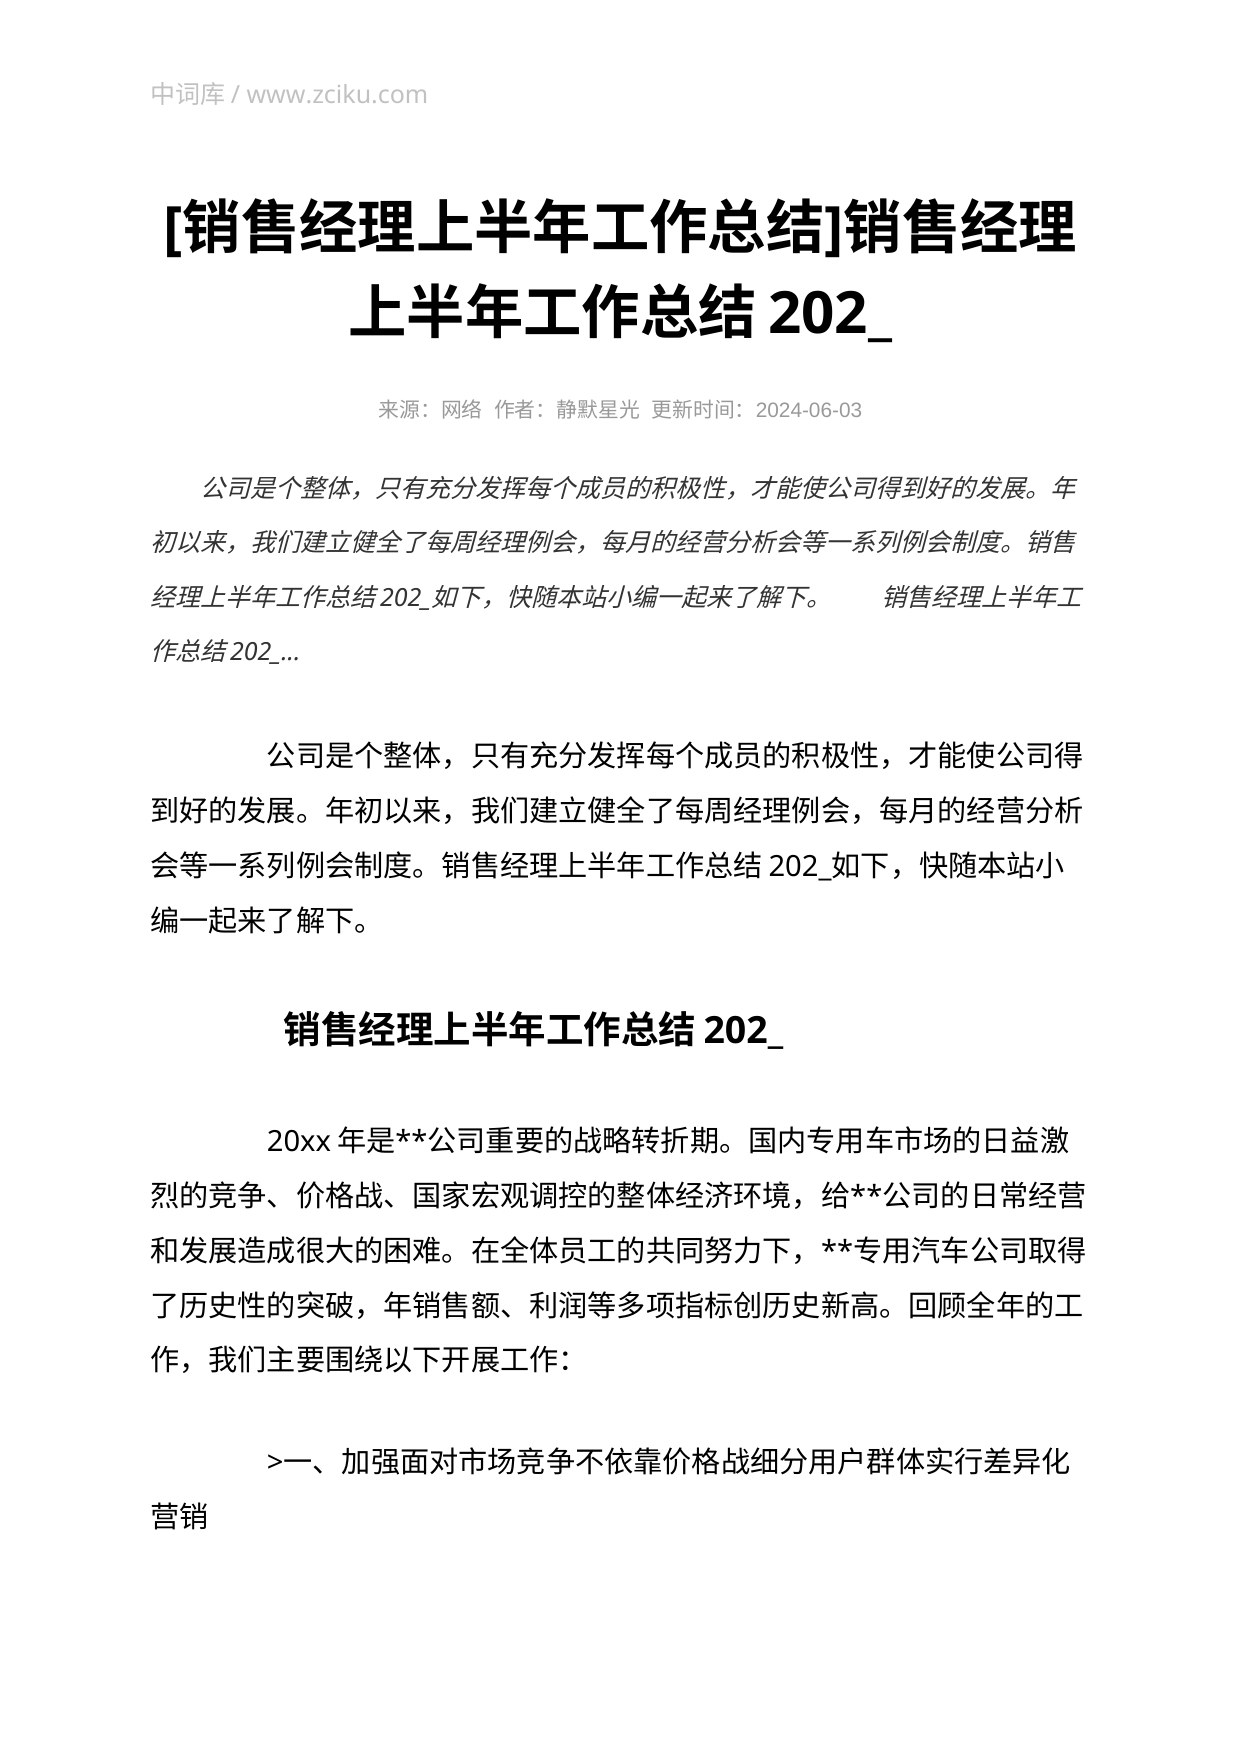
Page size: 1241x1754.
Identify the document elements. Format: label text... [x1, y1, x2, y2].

text 公司是个整体，只有充分发挥每个成员的积极性，才能使公司得到好的发展。年初以来，我们建立健全了每周经理例会，每月的经营分析会等一系列例会制度。销售经理上半年工作总结202_如下，快随本站小编一起来了解下。 [150, 733, 1090, 940]
text 20xx年是**公司重要的战略转折期。国内专用车市场的日益激烈的竞争、价格战、国家宏观调控的整体经济环境，给**公司的日常经营和发展造成很大的困难。在全体员工的共同努力下，**专用汽车公司取得了历史性的突破，年销售额、利润等多项指标创历史新高。回顾全年的工作，我们主要围绕以下开展工作： [150, 1117, 1090, 1379]
text 来源：网络 作者：静默星光 更新时间：2024-06-03 [150, 398, 1090, 422]
text 公司是个整体，只有充分发挥每个成员的积极性，才能使公司得到好的发展。年初以来，我们建立健全了每周经理例会，每月的经营分析会等一系列例会制度。销售经理上半年工作总结202_如下，快随本站小编一起来了解下。 销售经理上半年工作总结202_... [150, 468, 1090, 668]
text >一、加强面对市场竞争不依靠价格战细分用户群体实行差异化营销 [150, 1439, 1090, 1536]
subtitle [销售经理上半年工作总结]销售经理上半年工作总结202_ [150, 181, 1090, 351]
text 销售经理上半年工作总结202_ [150, 999, 1090, 1054]
